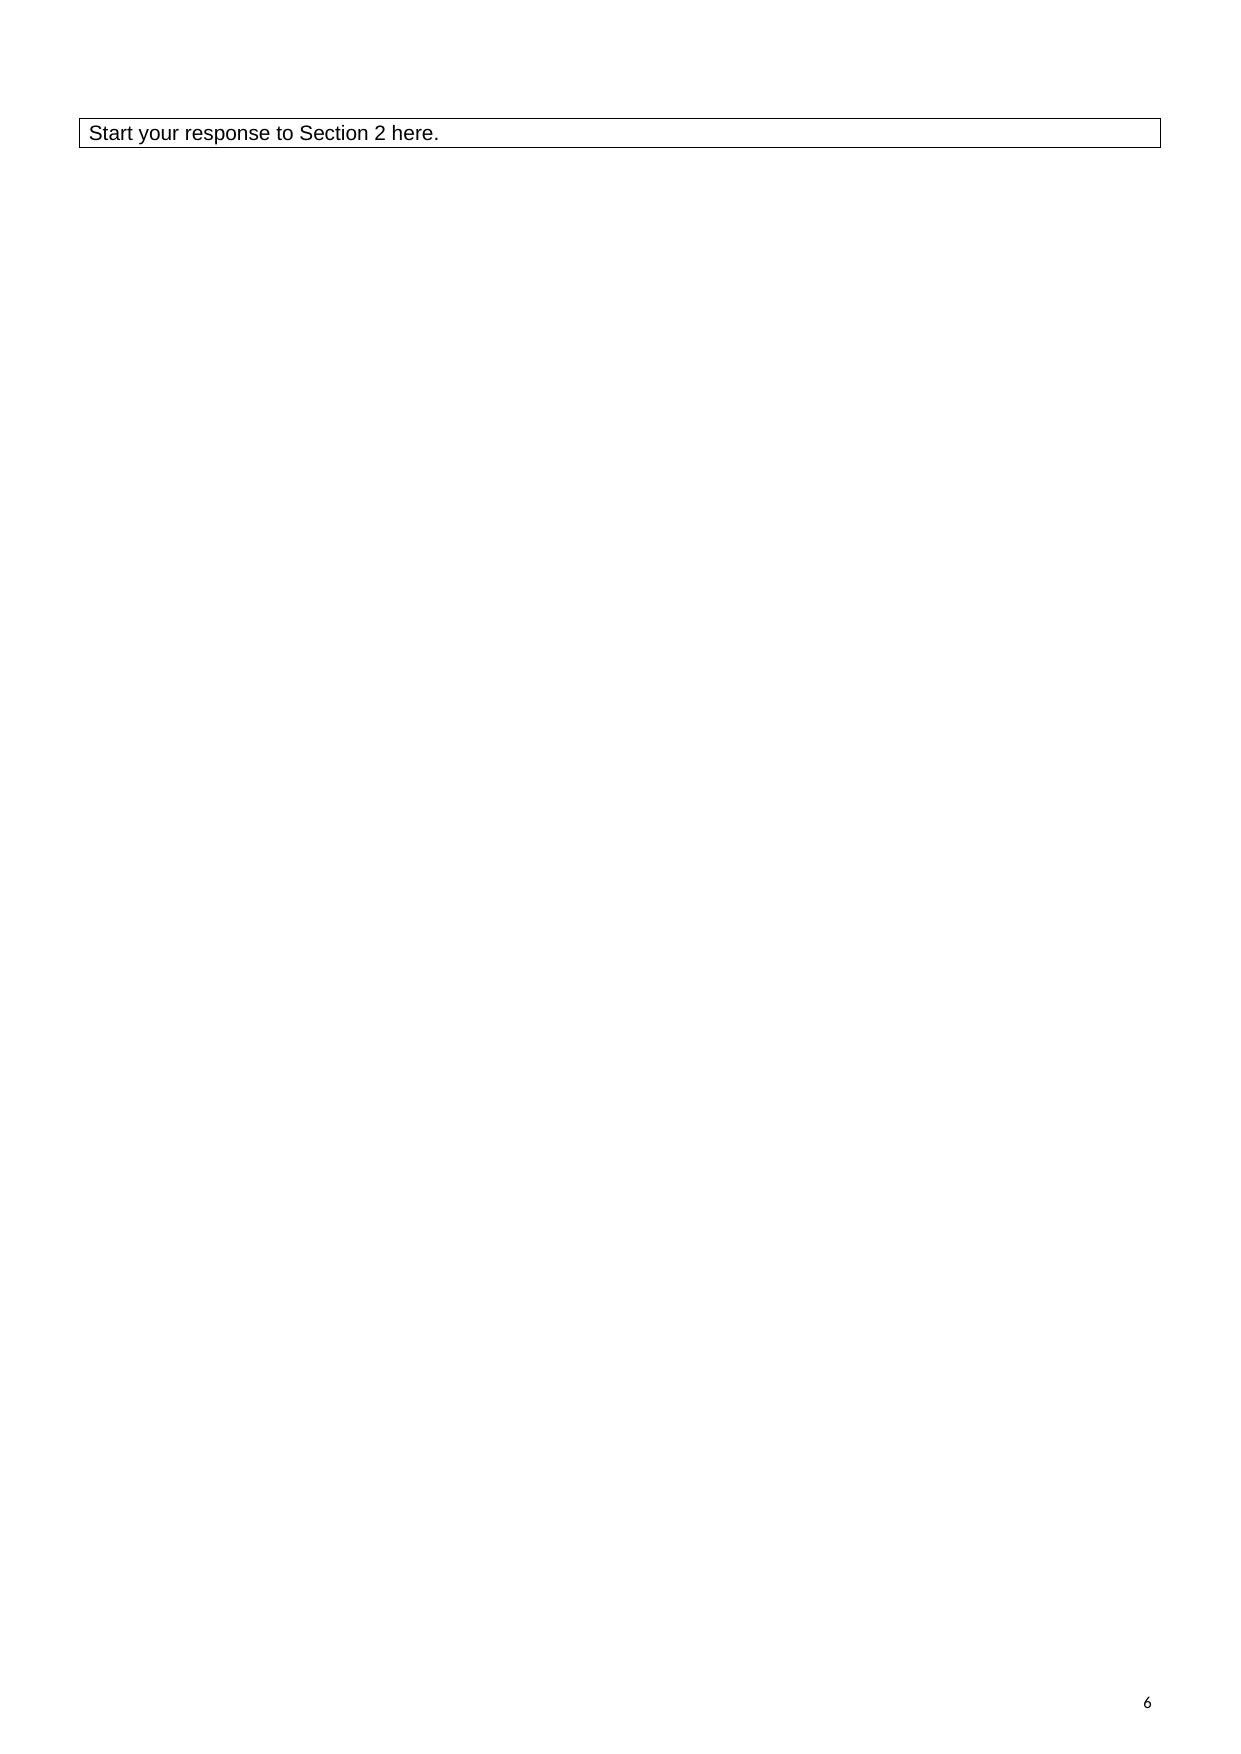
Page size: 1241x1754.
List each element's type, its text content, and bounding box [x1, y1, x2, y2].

text Start your response to Section 2 here. [80, 119, 1160, 147]
